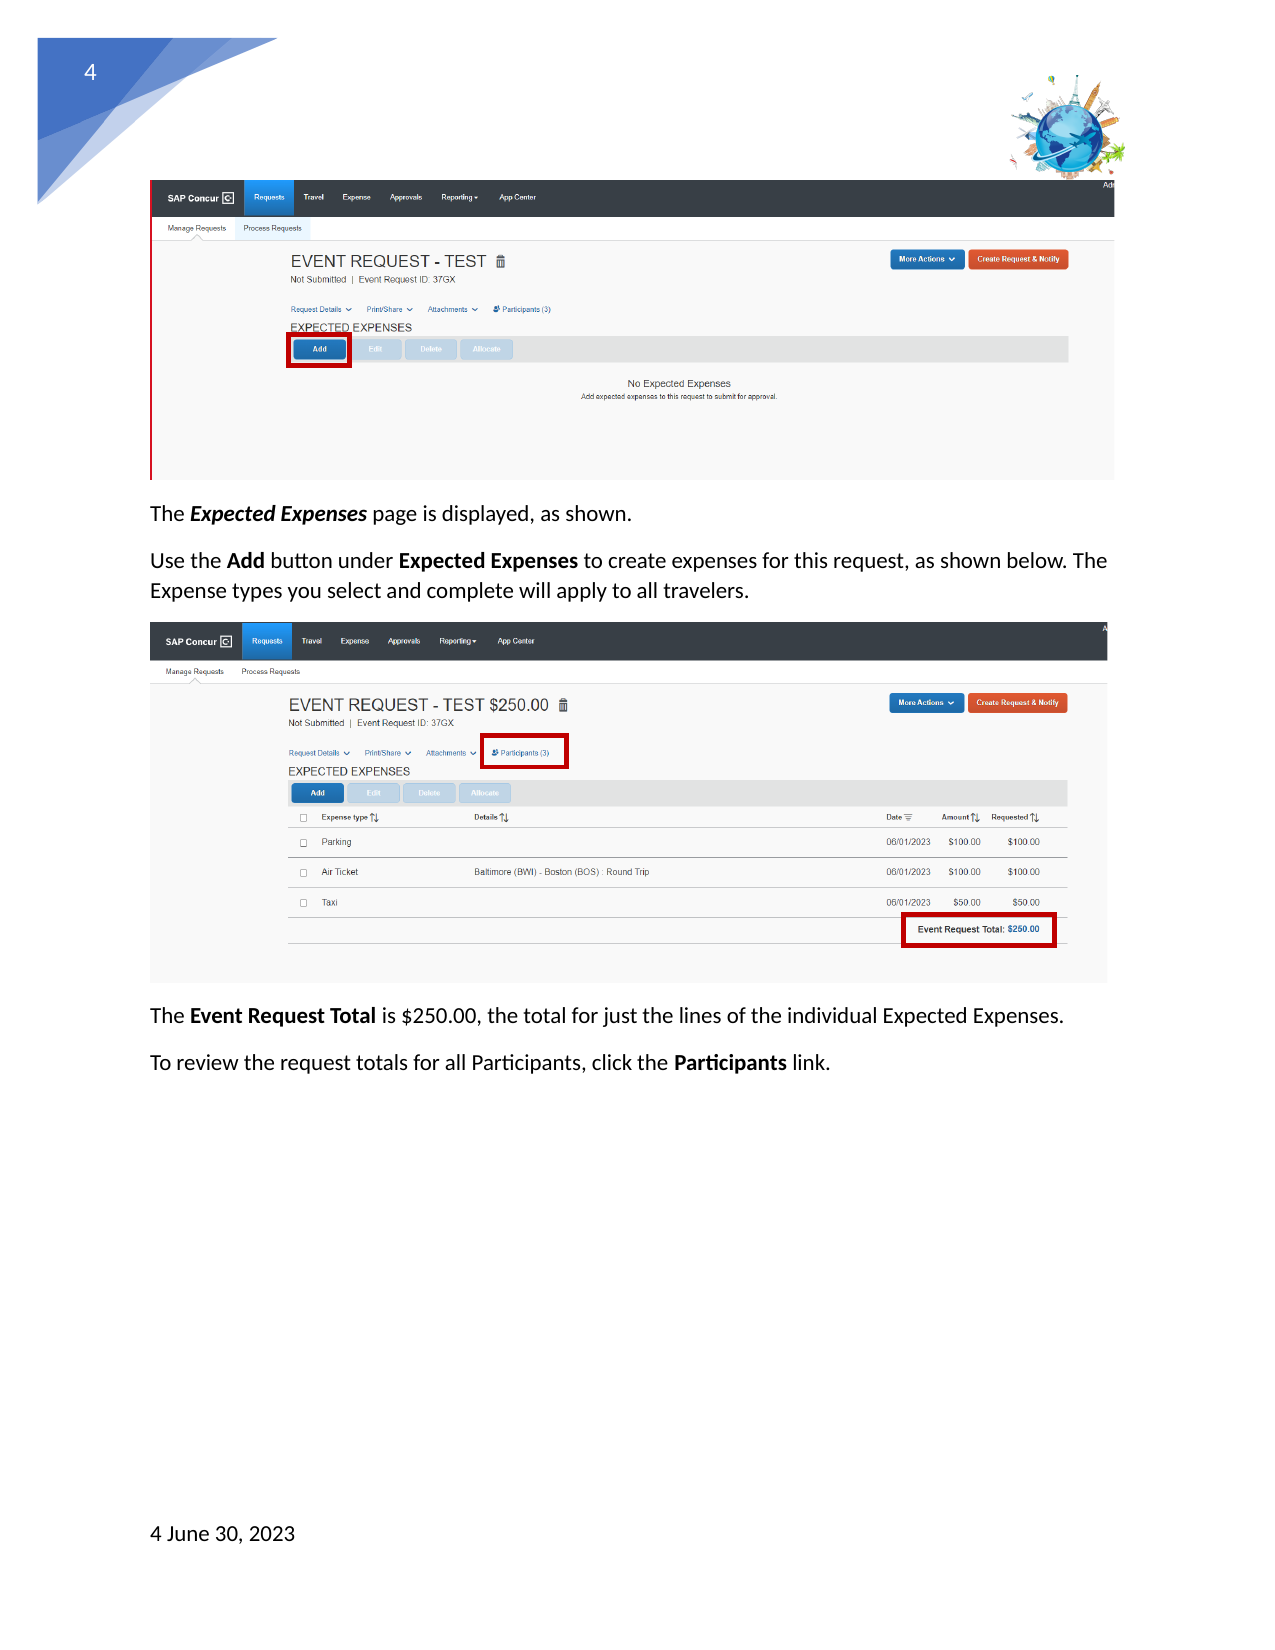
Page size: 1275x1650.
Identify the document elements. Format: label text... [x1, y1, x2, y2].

text The Event Request Total is $250.00, the total for just the lines of the individual Expected Expenses. [150, 1002, 1125, 1030]
picture [37, 37, 1125, 480]
picture [150, 622, 1108, 983]
text Use the Add button under Expected Expenses to create expenses for this request, as shown below. The Expense types you select and complete will apply to all travelers. [150, 546, 1125, 604]
text The Expected Expenses page is displayed, as shown. [150, 499, 1125, 527]
text To review the request totals for all Participants, click the Participants link. [150, 1048, 1125, 1077]
